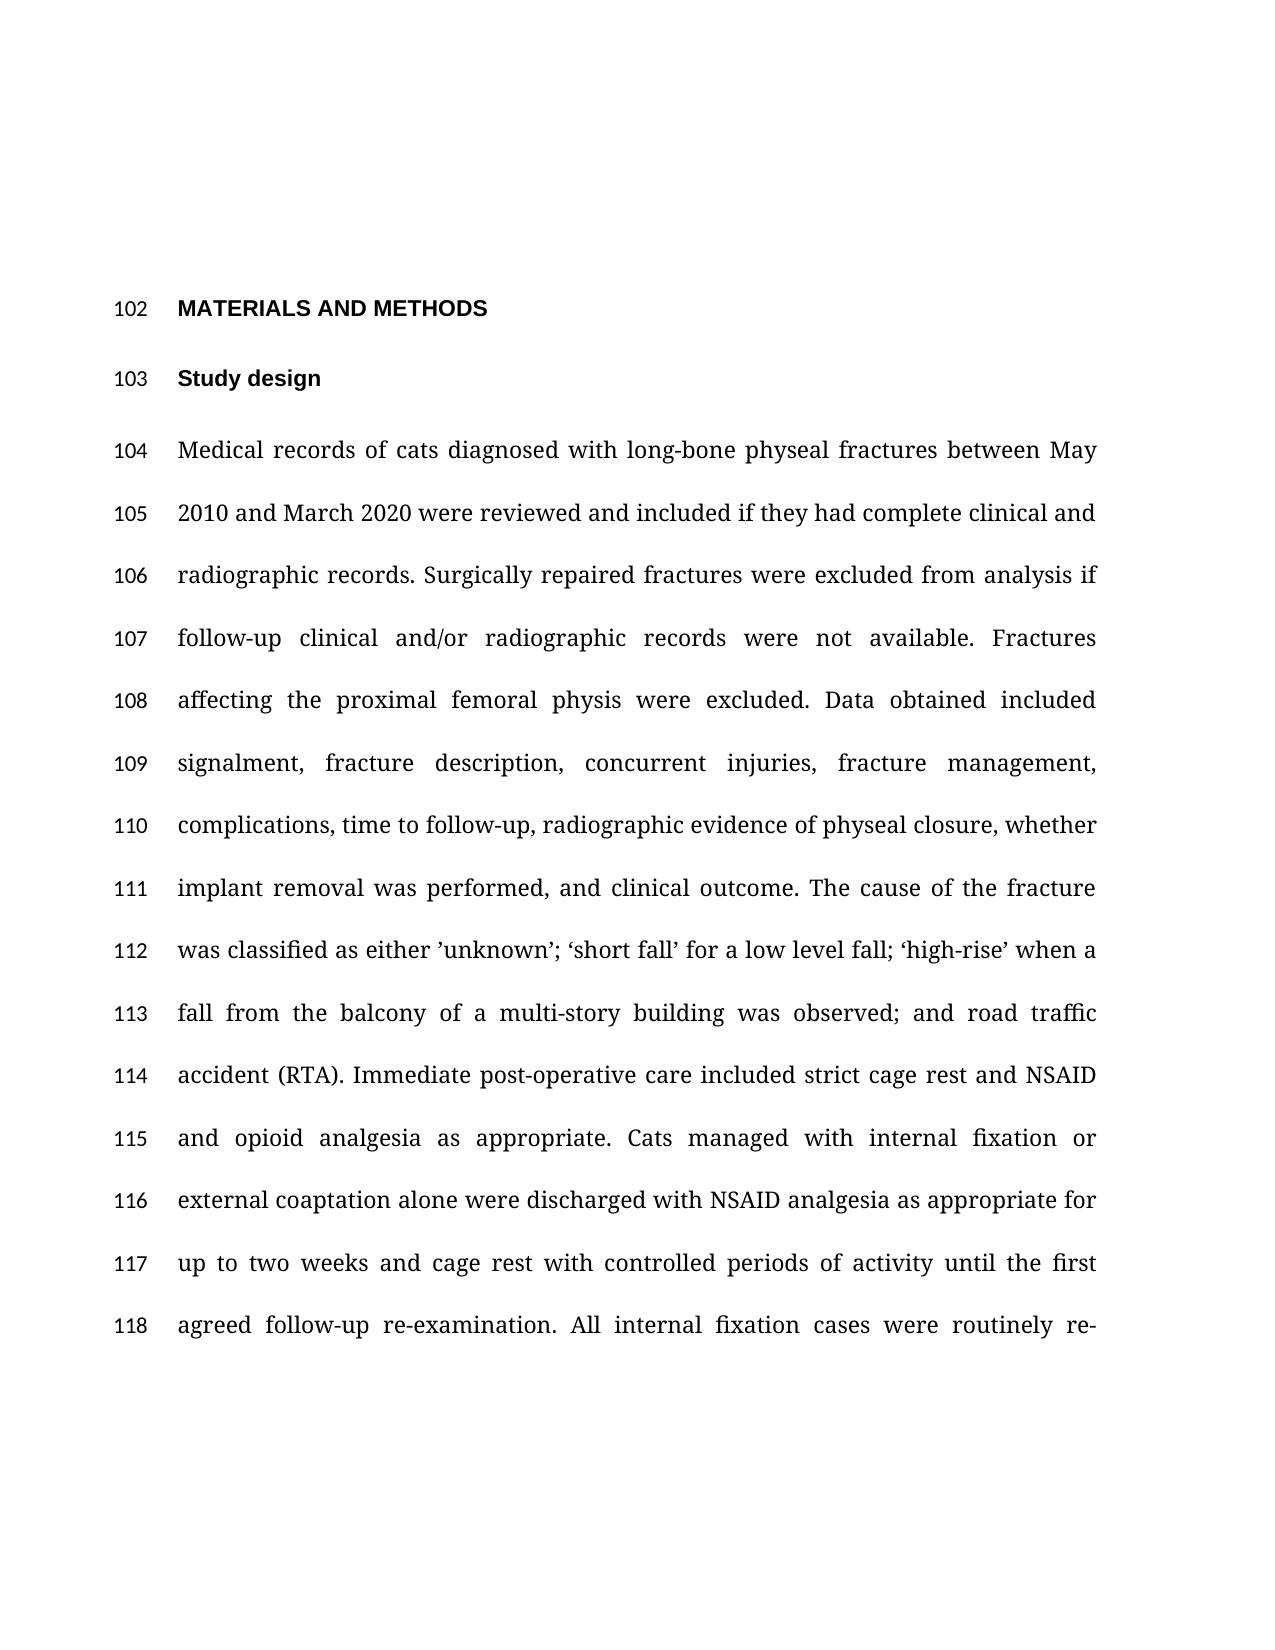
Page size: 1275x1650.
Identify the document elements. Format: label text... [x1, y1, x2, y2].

text MATERIALS AND METHODS [177, 295, 1098, 322]
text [177, 434, 1098, 1340]
text Study design [177, 365, 1098, 391]
